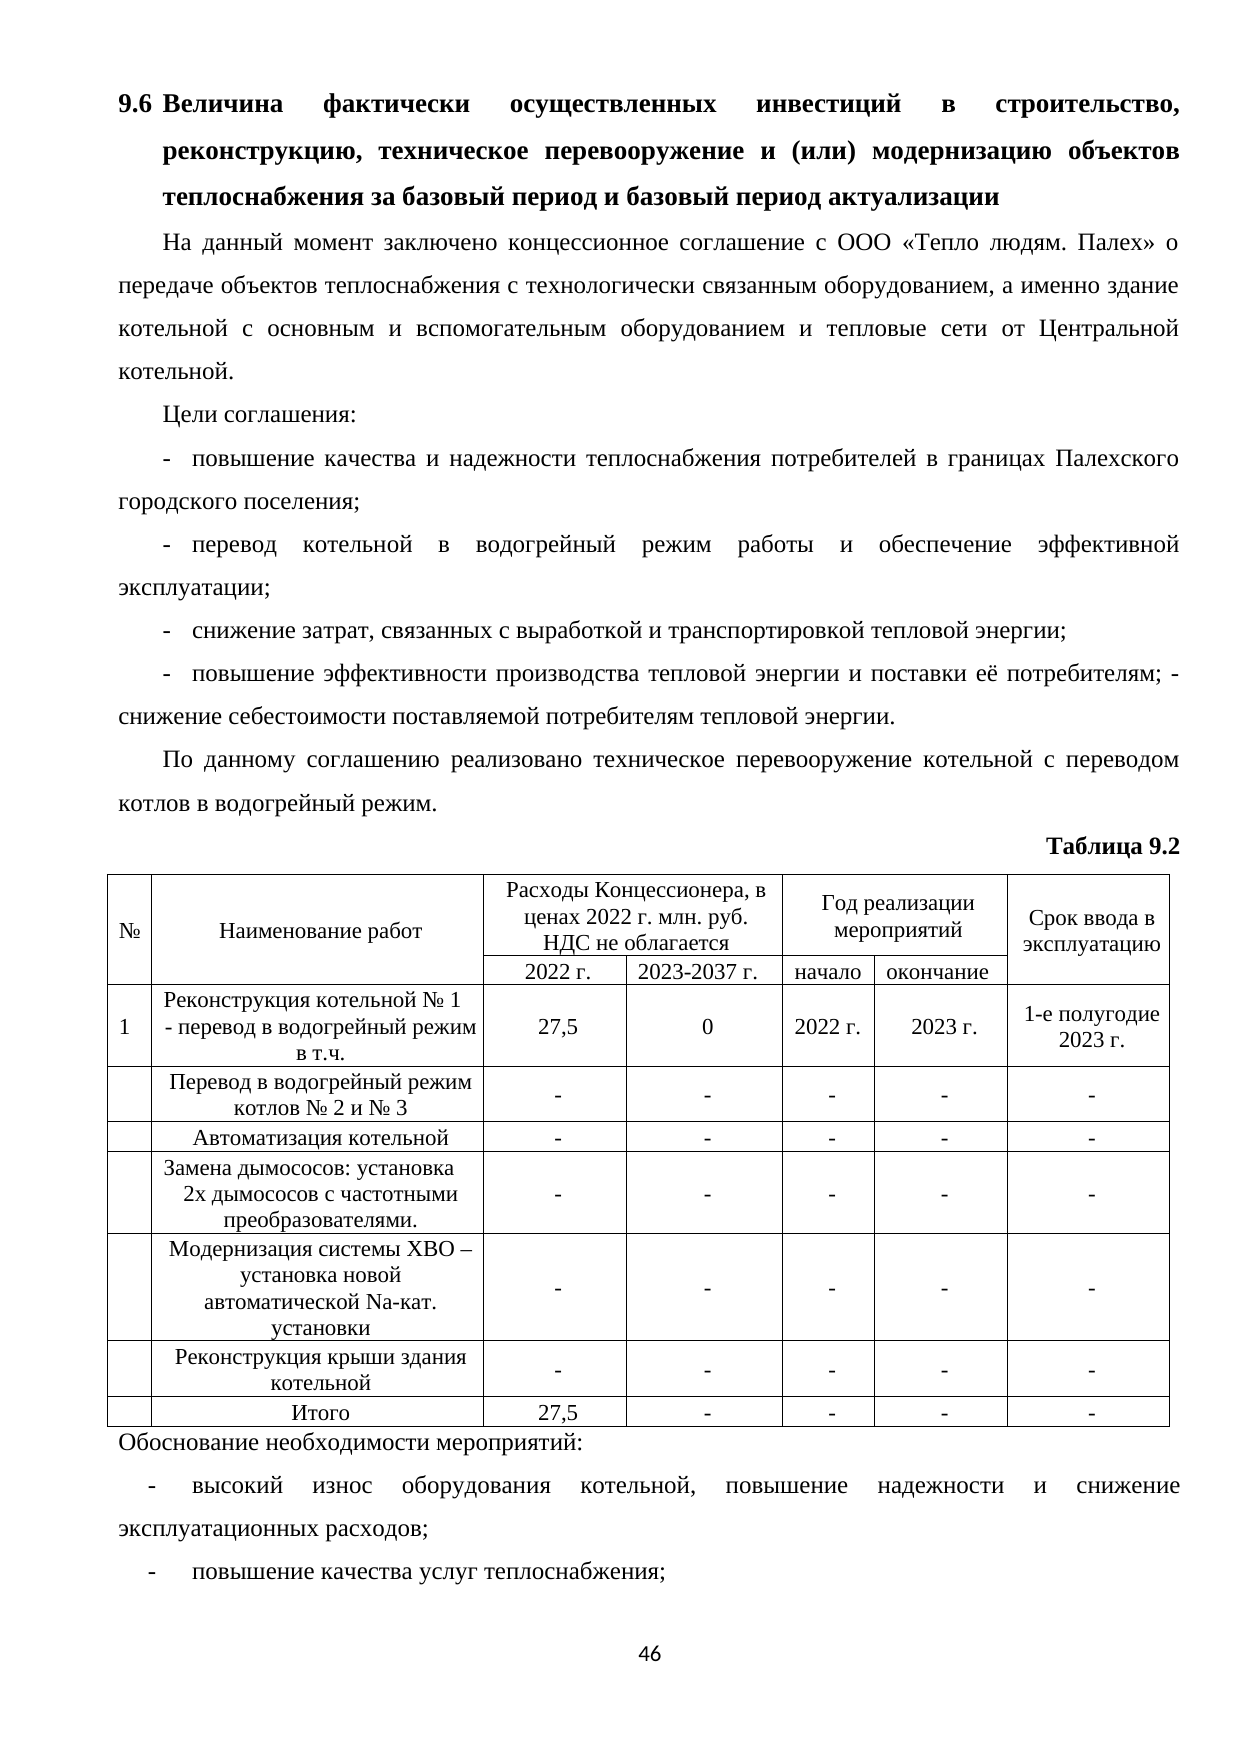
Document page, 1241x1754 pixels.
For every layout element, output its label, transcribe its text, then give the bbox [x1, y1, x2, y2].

table_cell - [627, 1341, 782, 1396]
table_header Срок ввода в эксплуатацию [1008, 875, 1169, 984]
table_cell Итого [152, 1397, 483, 1426]
table_cell начало [783, 956, 874, 984]
table_cell - [875, 1341, 1007, 1396]
table_cell - [783, 1234, 874, 1340]
table_cell - [1008, 1341, 1169, 1396]
table_cell - [783, 1397, 874, 1426]
table_cell Реконструкция крыши здания котельной [152, 1341, 483, 1396]
table_cell [108, 1341, 151, 1396]
list высокий износ оборудования котельной, повышение надежности и снижение эксплуатационных расходов; [118, 1470, 1181, 1542]
table_cell - [627, 1122, 782, 1151]
table_cell - [875, 1152, 1007, 1233]
table_cell Замена дымососов: установка 2х дымососов с частотными преобразователями. [152, 1152, 483, 1233]
table_cell Модернизация системы ХВО – установка новой автоматической Na-кат. установки [152, 1234, 483, 1340]
text По данному соглашению реализовано техническое перевооружение котельной с переводом котлов в водогрейный режим. [118, 744, 1180, 816]
table_cell - [783, 1341, 874, 1396]
text На данный момент заключено концессионное соглашение с ООО «Тепло людям. Палех» о передаче объектов теплоснабжения с технологически связанным оборудованием, а именно здание котельной с основным и вспомогательным оборудованием и тепловые сети от Центральной котельной. [118, 227, 1180, 385]
list снижение затрат, связанных с выработкой и транспортировкой тепловой энергии; [118, 615, 1180, 644]
list повышение качества и надежности теплоснабжения потребителей в границах Палехского городского поселения; [118, 443, 1180, 514]
table_cell - [627, 1152, 782, 1233]
table_cell 1-е полугодие 2023 г. [1008, 985, 1169, 1066]
text Цели соглашения: [118, 399, 1180, 428]
table_cell - [783, 1122, 874, 1151]
subtitle Величина фактически осуществленных инвестиций в строительство, реконструкцию, техническое перевооружение и (или) модернизацию объектов теплоснабжения за базовый период и базовый период актуализации [118, 87, 1181, 212]
table_cell - [1008, 1234, 1169, 1340]
table_cell 0 [627, 985, 782, 1066]
table_cell - [875, 1397, 1007, 1426]
table_cell [108, 1122, 151, 1151]
table_cell - [875, 1067, 1007, 1121]
table_cell - [484, 1234, 626, 1340]
table_header Расходы Концессионера, в ценах 2022 г. млн. руб. НДС не облагается [484, 875, 782, 955]
table_cell 2022 г. [783, 985, 874, 1066]
table_cell - [1008, 1067, 1169, 1121]
table_cell 2022 г. [484, 956, 626, 984]
table_cell - [627, 1234, 782, 1340]
table_header Год реализации мероприятий [783, 875, 1007, 955]
table_cell - [875, 1234, 1007, 1340]
table_cell - [1008, 1397, 1169, 1426]
table_cell - [783, 1067, 874, 1121]
table_cell [108, 1234, 151, 1340]
table_cell - [1008, 1122, 1169, 1151]
table_header Наименование работ [152, 875, 483, 984]
table_cell 27,5 [484, 1397, 626, 1426]
table_cell - [627, 1067, 782, 1121]
table_cell - [484, 1341, 626, 1396]
table_cell Автоматизация котельной [152, 1122, 483, 1151]
table_cell - [484, 1152, 626, 1233]
table_cell [108, 1152, 151, 1233]
list перевод котельной в водогрейный режим работы и обеспечение эффективной эксплуатации; [118, 529, 1180, 601]
table_header № [108, 875, 151, 984]
table_cell - [783, 1152, 874, 1233]
table_cell окончание [875, 956, 1007, 984]
text Обоснование необходимости мероприятий: [118, 1427, 1181, 1456]
table_cell 27,5 [484, 985, 626, 1066]
table_cell - [484, 1067, 626, 1121]
table_cell - [1008, 1152, 1169, 1233]
list повышение качества услуг теплоснабжения; [118, 1556, 1181, 1585]
table_cell - [484, 1122, 626, 1151]
table_cell 1 [108, 985, 151, 1066]
table_cell - [627, 1397, 782, 1426]
table_cell - [875, 1122, 1007, 1151]
table_cell 2023 г. [875, 985, 1007, 1066]
table_cell [108, 1397, 151, 1426]
table_cell Реконструкция котельной № 1 - перевод в водогрейный режим в т.ч. [152, 985, 483, 1066]
list повышение эффективности производства тепловой энергии и поставки её потребителям; - снижение себестоимости поставляемой потребителям тепловой энергии. [118, 658, 1180, 730]
text Таблица 9.2 [118, 831, 1180, 859]
table_cell Перевод в водогрейный режим котлов № 2 и № 3 [152, 1067, 483, 1121]
table_cell 2023-2037 г. [627, 956, 782, 984]
table_cell [108, 1067, 151, 1121]
